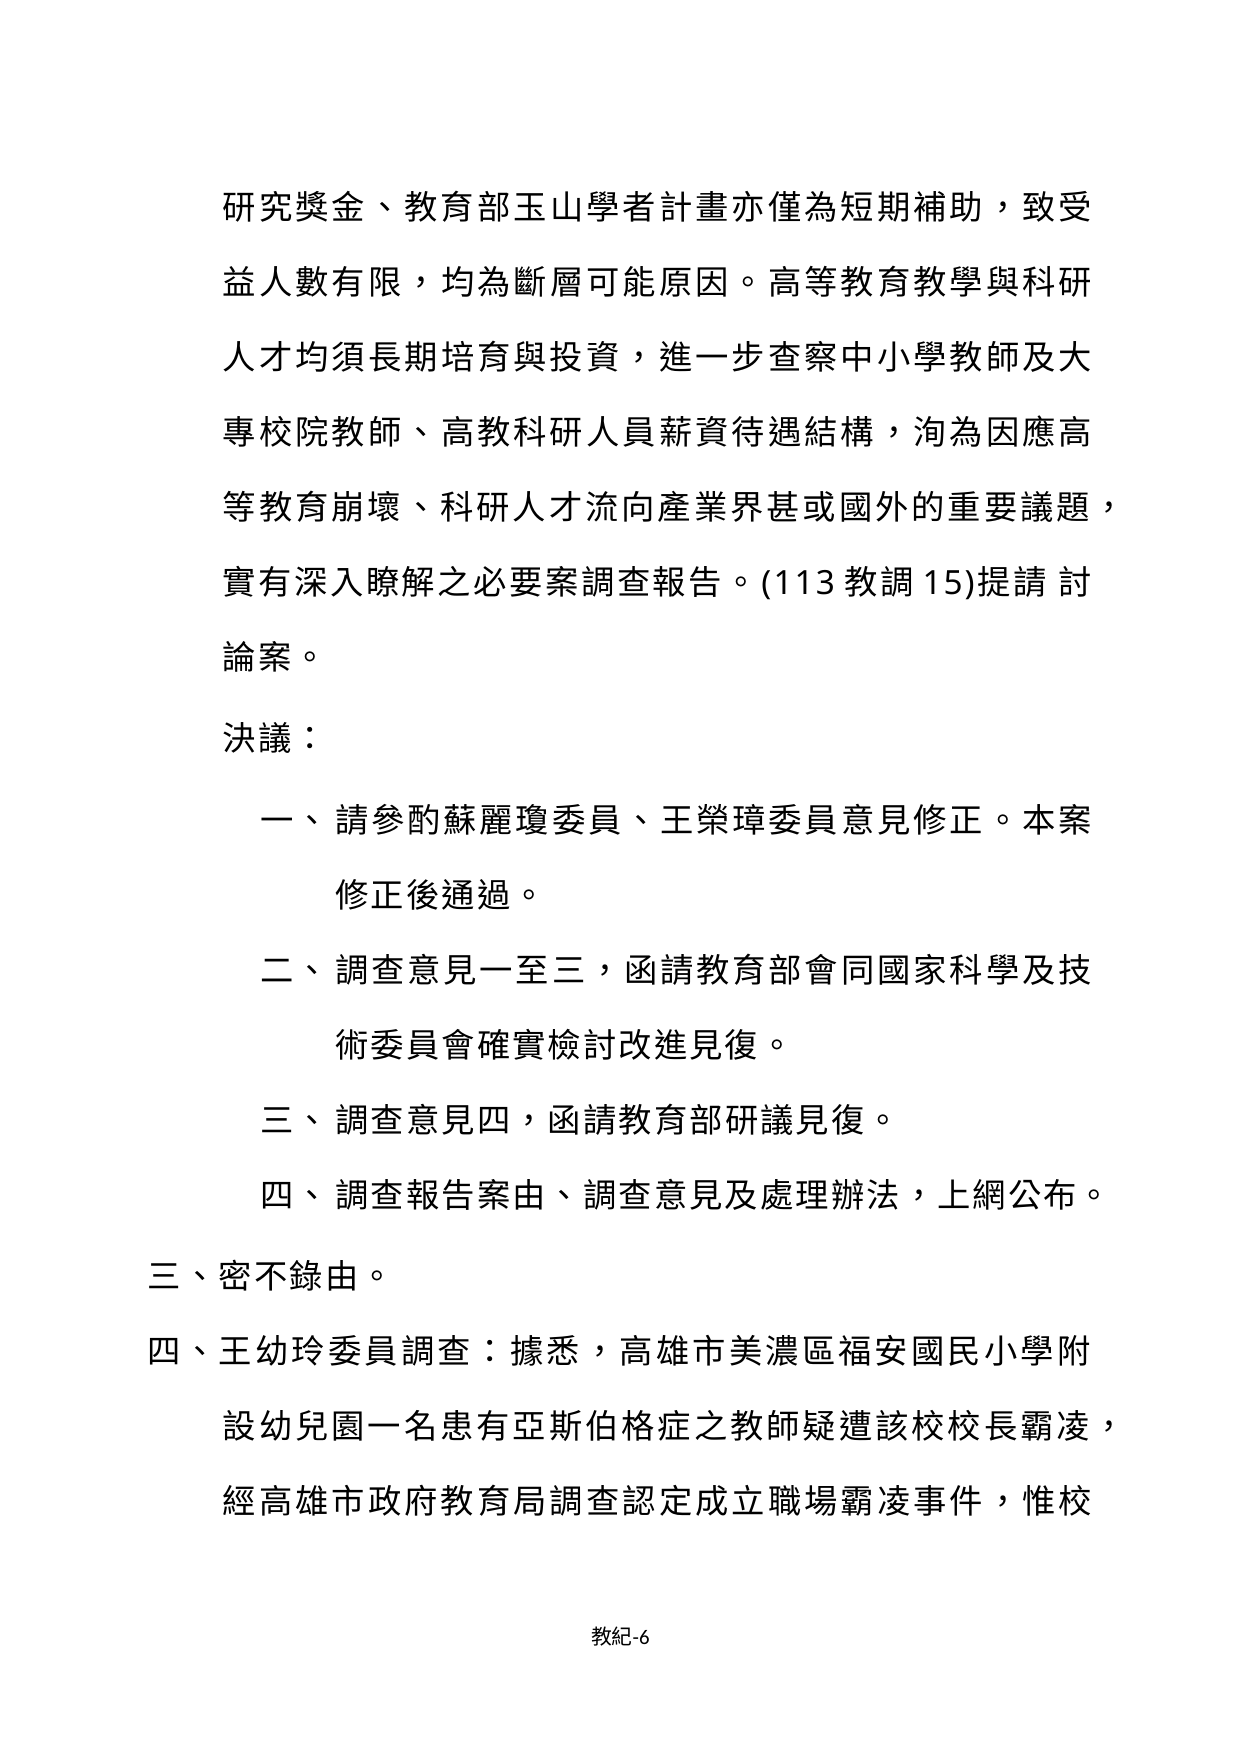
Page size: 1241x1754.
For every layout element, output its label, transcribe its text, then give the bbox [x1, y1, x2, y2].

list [139, 166, 1101, 695]
list 密不錄由。 [139, 1234, 1101, 1308]
list 調查意見四，函請教育部研議見復。 [252, 1077, 1101, 1152]
list 請參酌蘇麗瓊委員、王榮璋委員意見修正。本案修正後通過。 [252, 778, 1101, 927]
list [139, 1308, 1101, 1538]
list 調查意見一至三，函請教育部會同國家科學及技術委員會確實檢討改進見復。 [252, 927, 1101, 1077]
list 調查報告案由、調查意見及處理辦法，上網公布。 [252, 1152, 1101, 1232]
text 決議： [214, 697, 1101, 776]
